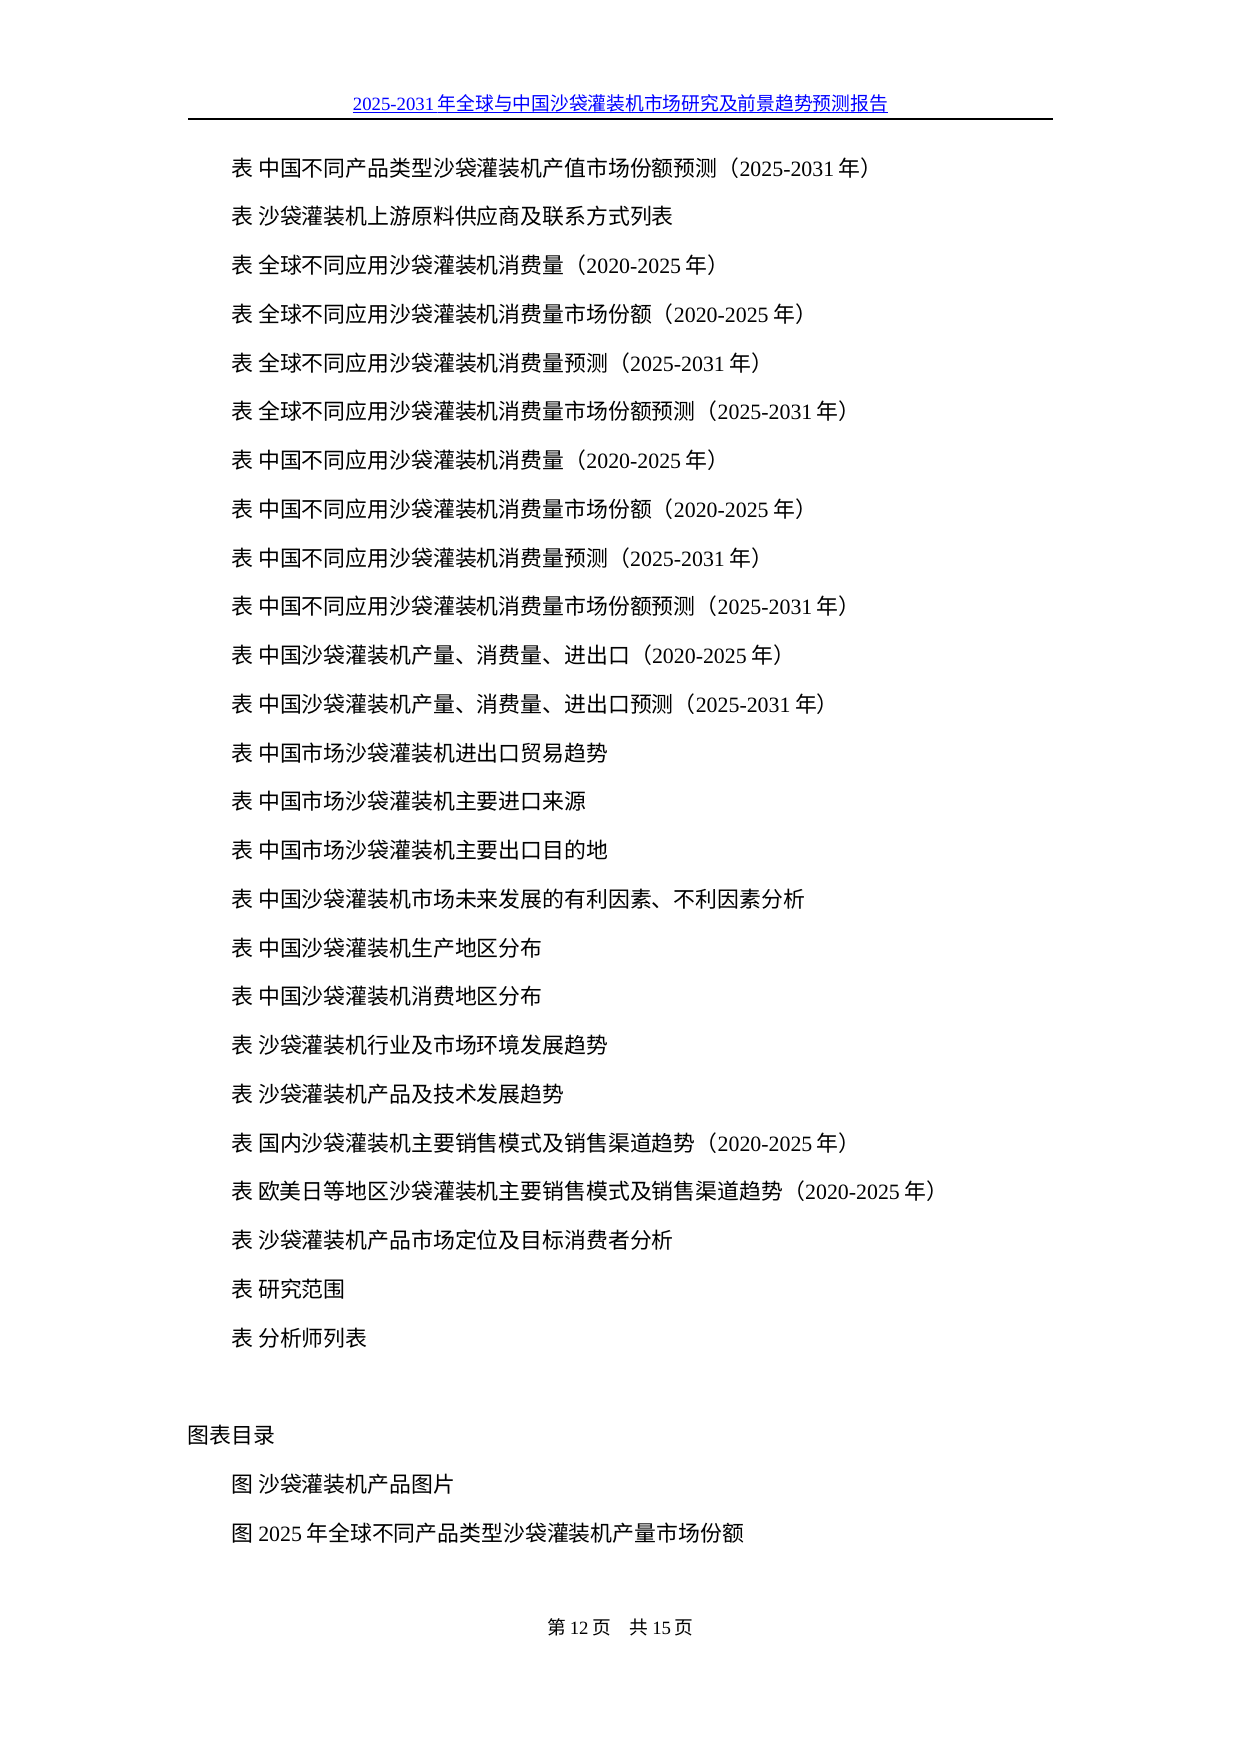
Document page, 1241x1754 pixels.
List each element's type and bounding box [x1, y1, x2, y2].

text [187, 150, 1053, 1548]
